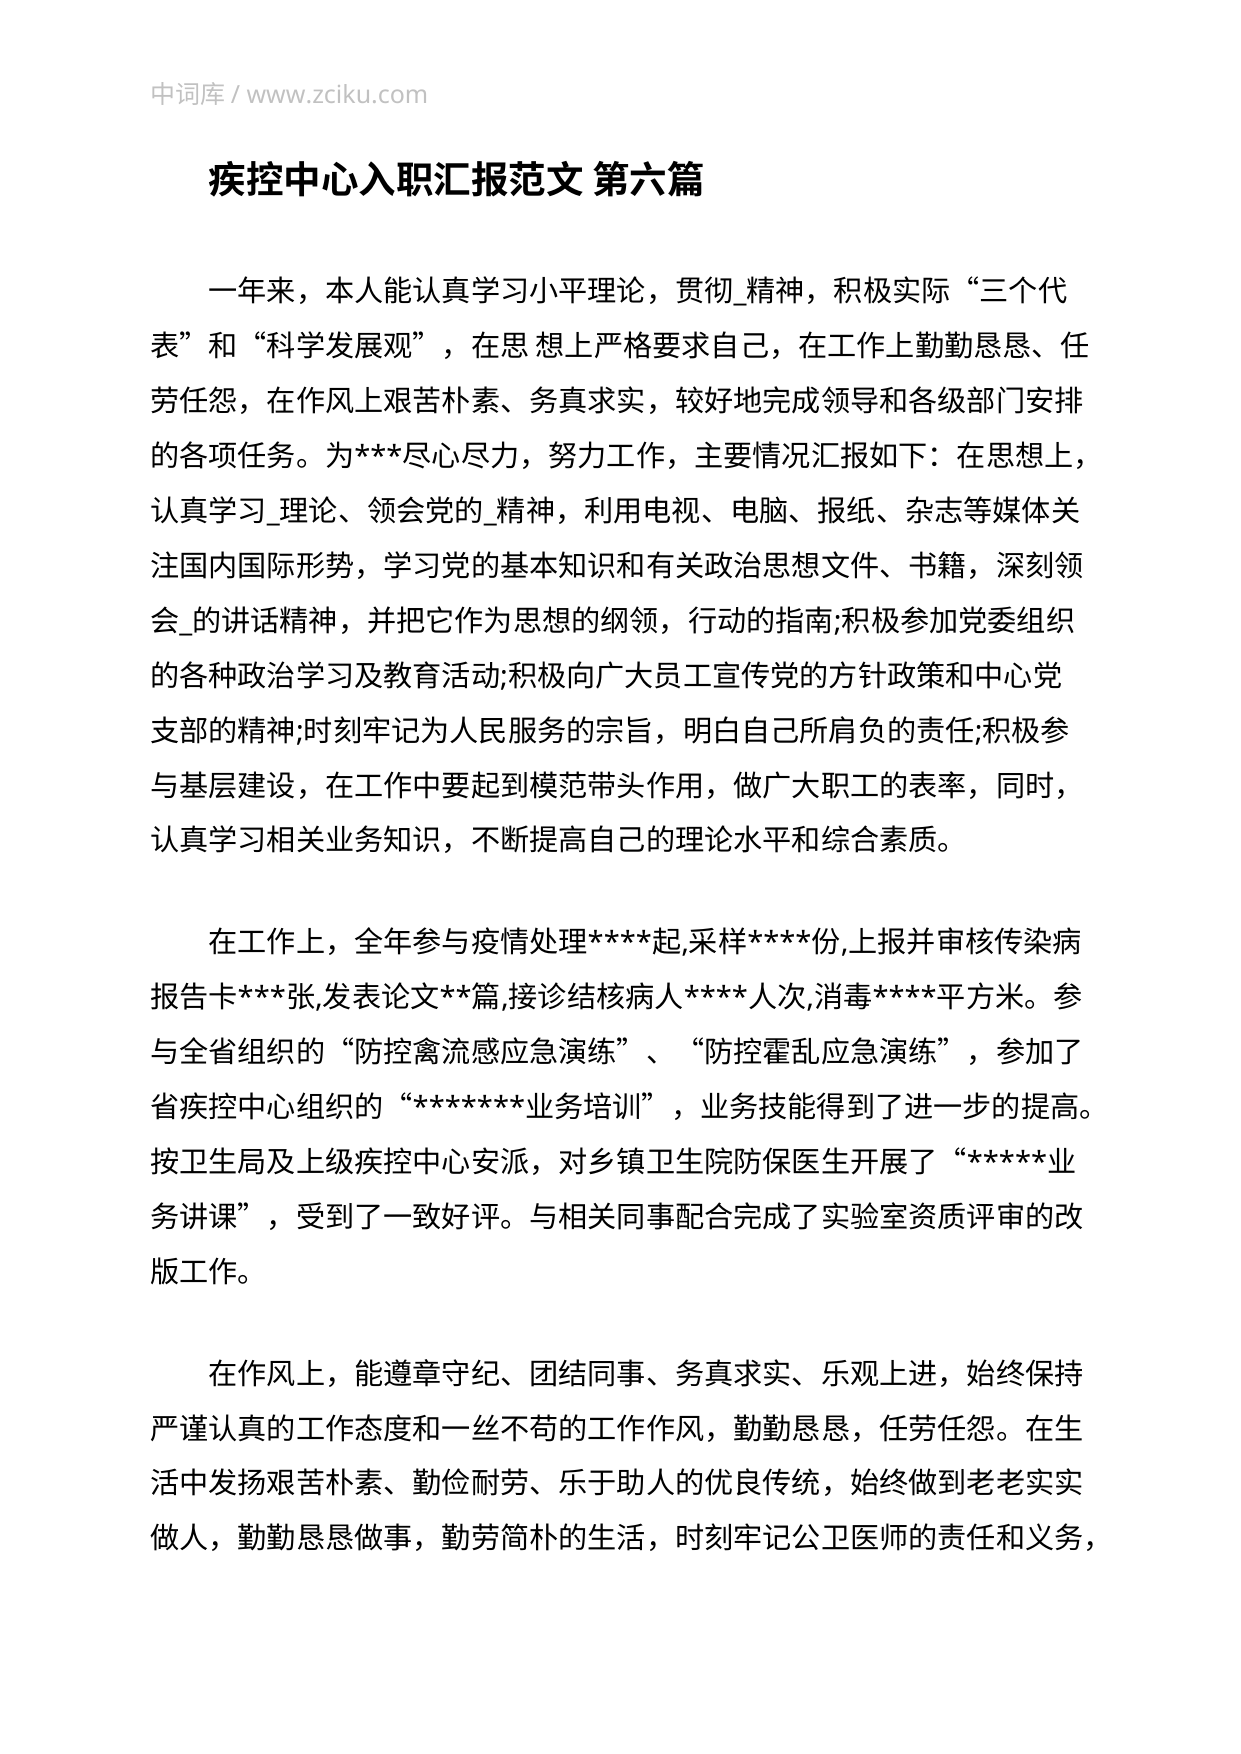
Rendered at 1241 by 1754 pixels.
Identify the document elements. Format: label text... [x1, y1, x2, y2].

text 疾控中心入职汇报范文 第六篇 [150, 150, 1090, 204]
text 在工作上，全年参与疫情处理****起,采样****份,上报并审核传染病报告卡***张,发表论文**篇,接诊结核病人****人次,消毒****平方米。参与全省组织的“防控禽流感应急演练”、“防控霍乱应急演练”，参加了省疾控中心组织的“*******业务培训”，业务技能得到了进一步的提高。按卫生局及上级疾控中心安派，对乡镇卫生院防保医生开展了“*****业务讲课”，受到了一致好评。与相关同事配合完成了实验室资质评审的改版工作。 [150, 919, 1090, 1291]
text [150, 1350, 1090, 1557]
text 一年来，本人能认真学习小平理论，贯彻_精神，积极实际“三个代表”和“科学发展观”，在思 想上严格要求自己，在工作上勤勤恳恳、任劳任怨，在作风上艰苦朴素、务真求实，较好地完成领导和各级部门安排的各项任务。为***尽心尽力，努力工作，主要情况汇报如下：在思想上，认真学习_理论、领会党的_精神，利用电视、电脑、报纸、杂志等媒体关注国内国际形势，学习党的基本知识和有关政治思想文件、书籍，深刻领会_的讲话精神，并把它作为思想的纲领，行动的指南;积极参加党委组织的各种政治学习及教育活动;积极向广大员工宣传党的方针政策和中心党支部的精神;时刻牢记为人民服务的宗旨，明白自己所肩负的责任;积极参与基层建设，在工作中要起到模范带头作用，做广大职工的表率，同时，认真学习相关业务知识，不断提高自己的理论水平和综合素质。 [150, 267, 1090, 859]
